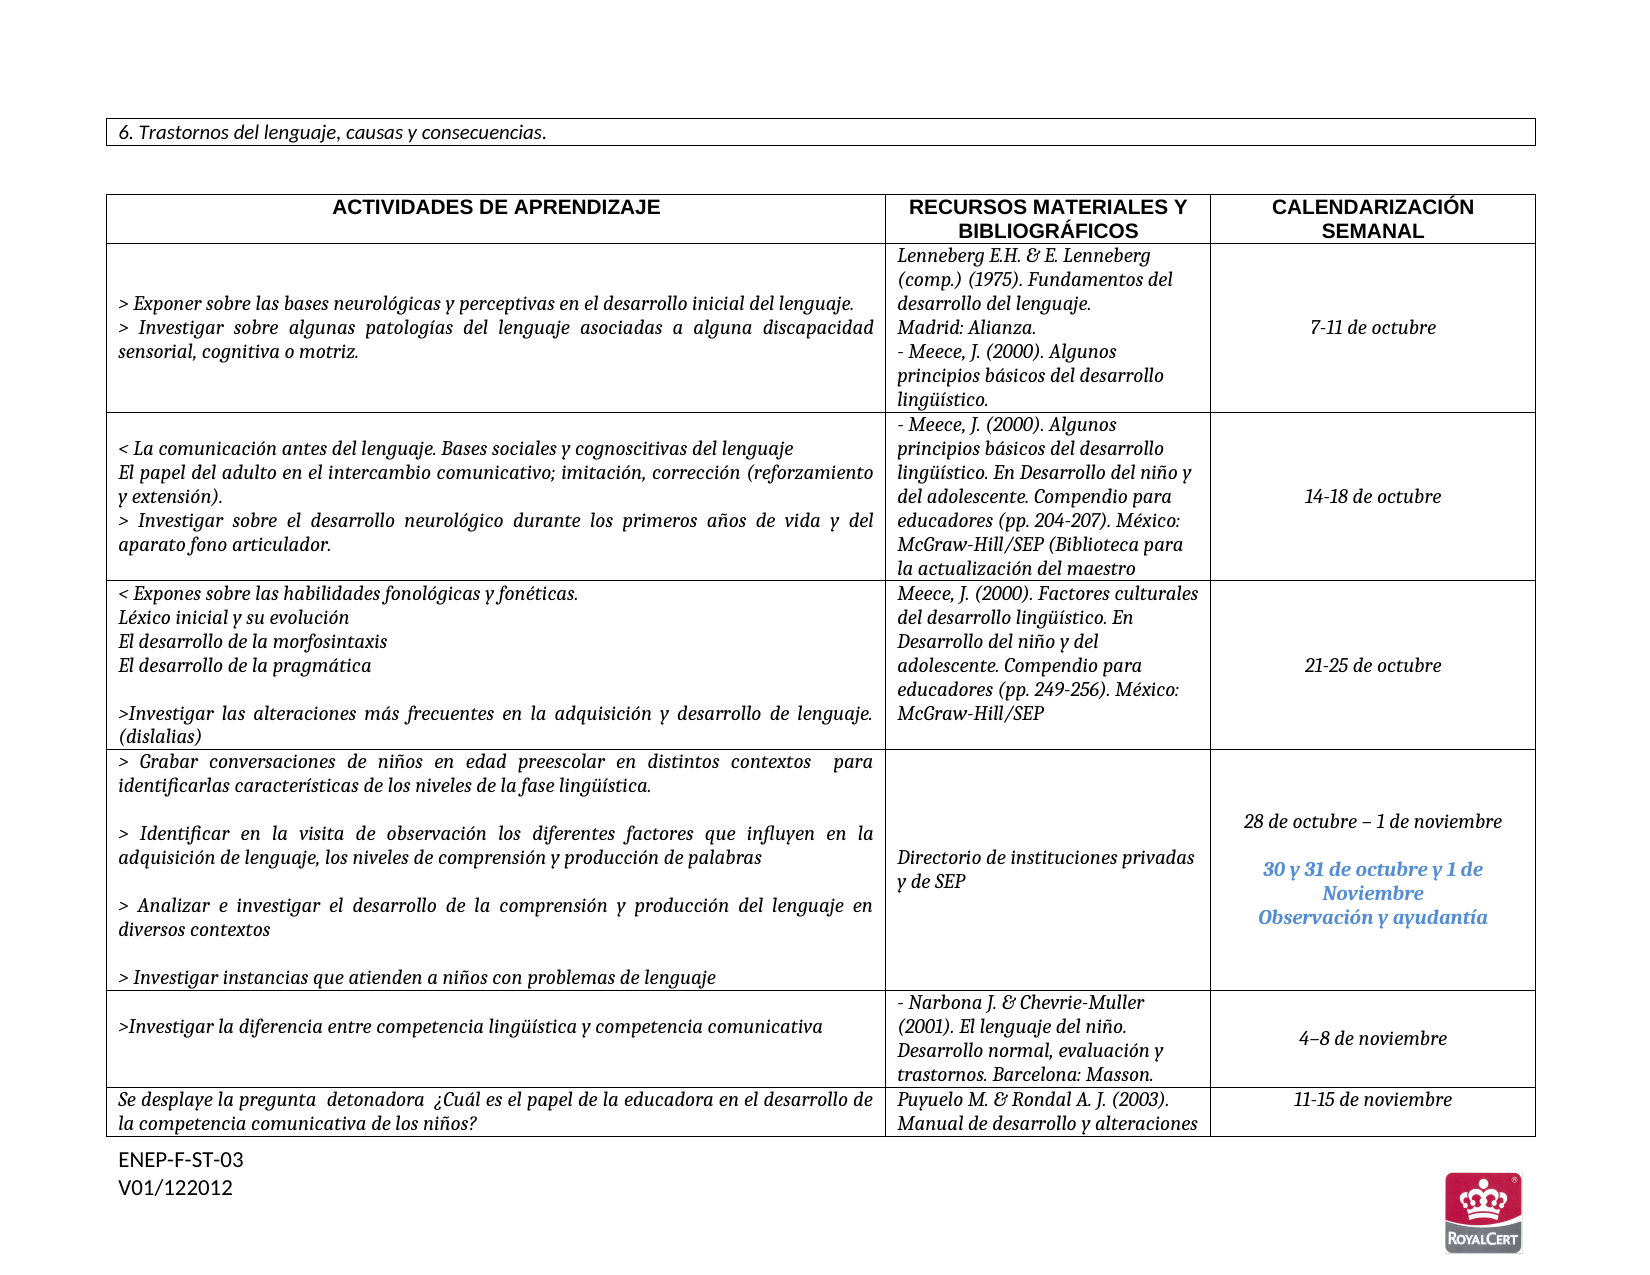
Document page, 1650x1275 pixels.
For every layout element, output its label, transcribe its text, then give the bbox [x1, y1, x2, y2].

table_cell 28 de octubre – 1 de noviembre 30 y 31 de octubre y 1 de Noviembre Observación y ayudantía [1211, 750, 1535, 990]
table_cell 21-25 de octubre [1211, 581, 1535, 749]
table_cell 7-11 de octubre [1211, 244, 1535, 412]
table_cell 11-15 de noviembre 11, 12 y 13 Exámenes institucionales [1211, 1088, 1535, 1136]
table_cell Meece, J. (2000). Factores culturales del desarrollo lingüístico. En Desarrollo del niño y del adolescente. Compendio para educadores (pp. 249-256). México: McGraw-Hill/SEP [886, 581, 1210, 749]
table_cell < La comunicación antes del lenguaje. Bases sociales y cognoscitivas del lenguaje El papel del adulto en el intercambio comunicativo; imitación, corrección (reforzamiento y extensión). > Investigar sobre el desarrollo neurológico durante los primeros años de vida y del aparato fono articulador. [107, 413, 885, 580]
table_cell - Meece, J. (2000). Algunos principios básicos del desarrollo lingüístico. En Desarrollo del niño y del adolescente. Compendio para educadores (pp. 204-207). México: McGraw-Hill/SEP (Biblioteca para la actualización del maestro [886, 413, 1210, 580]
table_header ACTIVIDADES DE APRENDIZAJE [107, 195, 885, 243]
table_cell 14-18 de octubre [1211, 413, 1535, 580]
table_cell > Grabar conversaciones de niños en edad preescolar en distintos contextos para identificarlas características de los niveles de la fase lingüística. > Identificar en la visita de observación los diferentes factores que influyen en la adquisición de lenguaje, los niveles de comprensión y producción de palabras > Analizar e investigar el desarrollo de la comprensión y producción del lenguaje en diversos contextos > Investigar instancias que atienden a niños con problemas de lenguaje [107, 750, 885, 990]
table_cell Lenneberg E.H. & E. Lenneberg (comp.) (1975). Fundamentos del desarrollo del lenguaje. Madrid: Alianza. - Meece, J. (2000). Algunos principios básicos del desarrollo lingüístico. [886, 244, 1210, 412]
table_cell 4–8 de noviembre [1211, 991, 1535, 1087]
table_cell - Narbona J. & Chevrie-Muller (2001). El lenguaje del niño. Desarrollo normal, evaluación y trastornos. Barcelona: Masson. [886, 991, 1210, 1087]
picture [1444, 1171, 1523, 1254]
table_header RECURSOS MATERIALES Y BIBLIOGRÁFICOS [886, 195, 1210, 243]
table_cell Directorio de instituciones privadas y de SEP [886, 750, 1210, 990]
table_cell < Expones sobre las habilidades fonológicas y fonéticas. Léxico inicial y su evolución El desarrollo de la morfosintaxis El desarrollo de la pragmática >Investigar las alteraciones más frecuentes en la adquisición y desarrollo de lenguaje.(dislalias) [107, 581, 885, 749]
table_cell > Exponer sobre las bases neurológicas y perceptivas en el desarrollo inicial del lenguaje. > Investigar sobre algunas patologías del lenguaje asociadas a alguna discapacidad sensorial, cognitiva o motriz. [107, 244, 885, 412]
table_header CALENDARIZACIÓN SEMANAL [1211, 195, 1535, 243]
table_cell >Investigar la diferencia entre competencia lingüística y competencia comunicativa [107, 991, 885, 1087]
